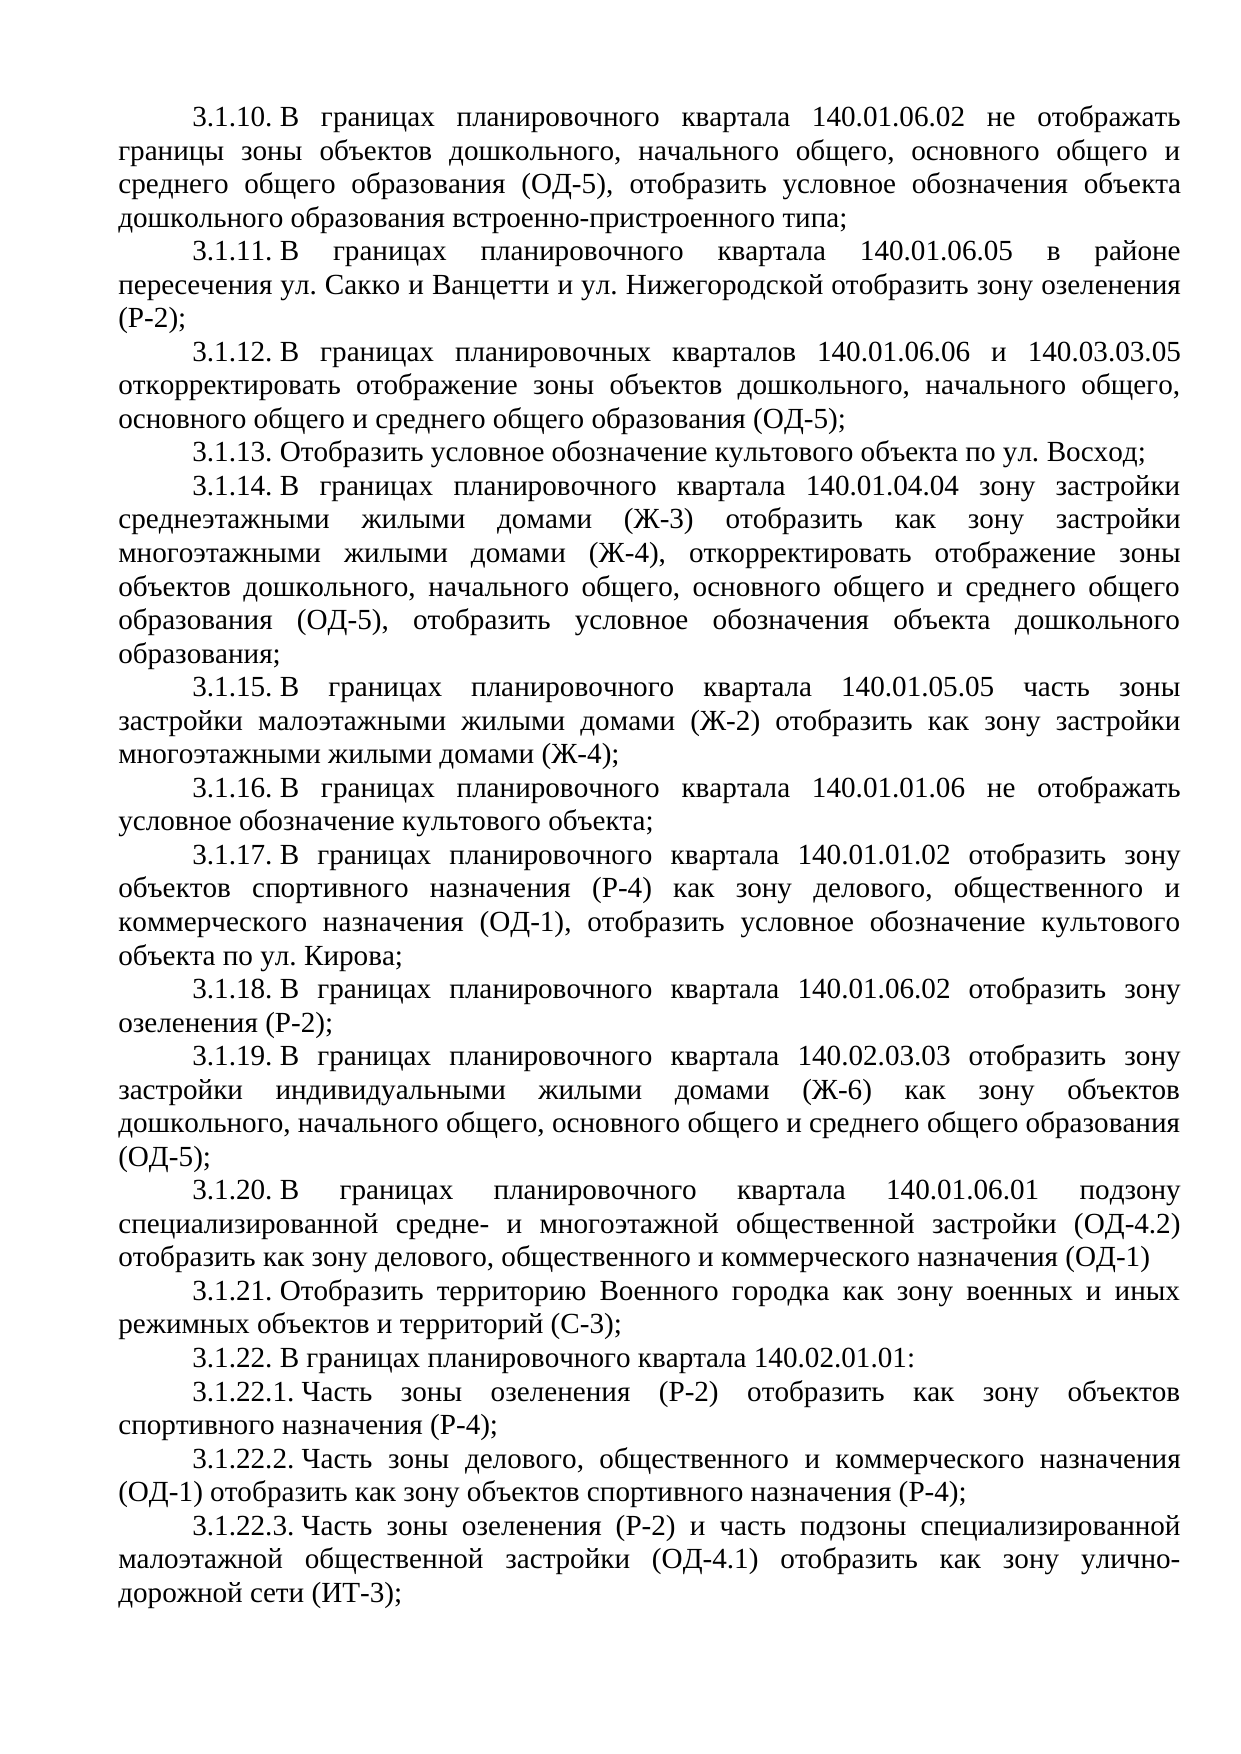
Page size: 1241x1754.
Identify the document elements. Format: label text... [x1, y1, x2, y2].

text 3.1.14. В границах планировочного квартала 140.01.04.04 зону застройки среднеэтажными жилыми домами (Ж-3) отобразить как зону застройки многоэтажными жилыми домами (Ж-4), откорректировать отображение зоны объектов дошкольного, начального общего, основного общего и среднего общего образования (ОД-5), отобразить условное обозначения объекта дошкольного образования; [118, 468, 1181, 669]
text 3.1.10. В границах планировочного квартала 140.01.06.02 не отображать границы зоны объектов дошкольного, начального общего, основного общего и среднего общего образования (ОД-5), отобразить условное обозначения объекта дошкольного образования встроенно-пристроенного типа; [118, 99, 1181, 233]
text 3.1.22.3. Часть зоны озеленения (Р-2) и часть подзоны специализированной малоэтажной общественной застройки (ОД-4.1) отобразить как зону улично-дорожной сети (ИТ-3); [118, 1508, 1181, 1608]
text 3.1.22. В границах планировочного квартала 140.02.01.01: [118, 1340, 1181, 1374]
text 3.1.22.2. Часть зоны делового, общественного и коммерческого назначения (ОД-1) отобразить как зону объектов спортивного назначения (Р-4); [118, 1441, 1181, 1508]
text 3.1.15. В границах планировочного квартала 140.01.05.05 часть зоны застройки малоэтажными жилыми домами (Ж-2) отобразить как зону застройки многоэтажными жилыми домами (Ж-4); [118, 669, 1181, 770]
text 3.1.18. В границах планировочного квартала 140.01.06.02 отобразить зону озеленения (Р-2); [118, 971, 1181, 1038]
text 3.1.19. В границах планировочного квартала 140.02.03.03 отобразить зону застройки индивидуальными жилыми домами (Ж-6) как зону объектов дошкольного, начального общего, основного общего и среднего общего образования (ОД-5); [118, 1038, 1181, 1172]
text 3.1.20. В границах планировочного квартала 140.01.06.01 подзону специализированной средне- и многоэтажной общественной застройки (ОД-4.2) отобразить как зону делового, общественного и коммерческого назначения (ОД-1) [118, 1172, 1181, 1273]
text 3.1.17. В границах планировочного квартала 140.01.01.02 отобразить зону объектов спортивного назначения (Р-4) как зону делового, общественного и коммерческого назначения (ОД-1), отобразить условное обозначение культового объекта по ул. Кирова; [118, 837, 1181, 971]
text 3.1.22.1. Часть зоны озеленения (Р-2) отобразить как зону объектов спортивного назначения (Р-4); [118, 1374, 1181, 1441]
text 3.1.12. В границах планировочных кварталов 140.01.06.06 и 140.03.03.05 откорректировать отображение зоны объектов дошкольного, начального общего, основного общего и среднего общего образования (ОД-5); [118, 334, 1181, 434]
text 3.1.21. Отобразить территорию Военного городка как зону военных и иных режимных объектов и территорий (С-3); [118, 1273, 1181, 1340]
text 3.1.16. В границах планировочного квартала 140.01.01.06 не отображать условное обозначение культового объекта; [118, 770, 1181, 837]
text 3.1.11. В границах планировочного квартала 140.01.06.05 в районе пересечения ул. Сакко и Ванцетти и ул. Нижегородской отобразить зону озеленения (Р-2); [118, 233, 1181, 334]
text 3.1.13. Отобразить условное обозначение культового объекта по ул. Восход; [118, 434, 1181, 468]
